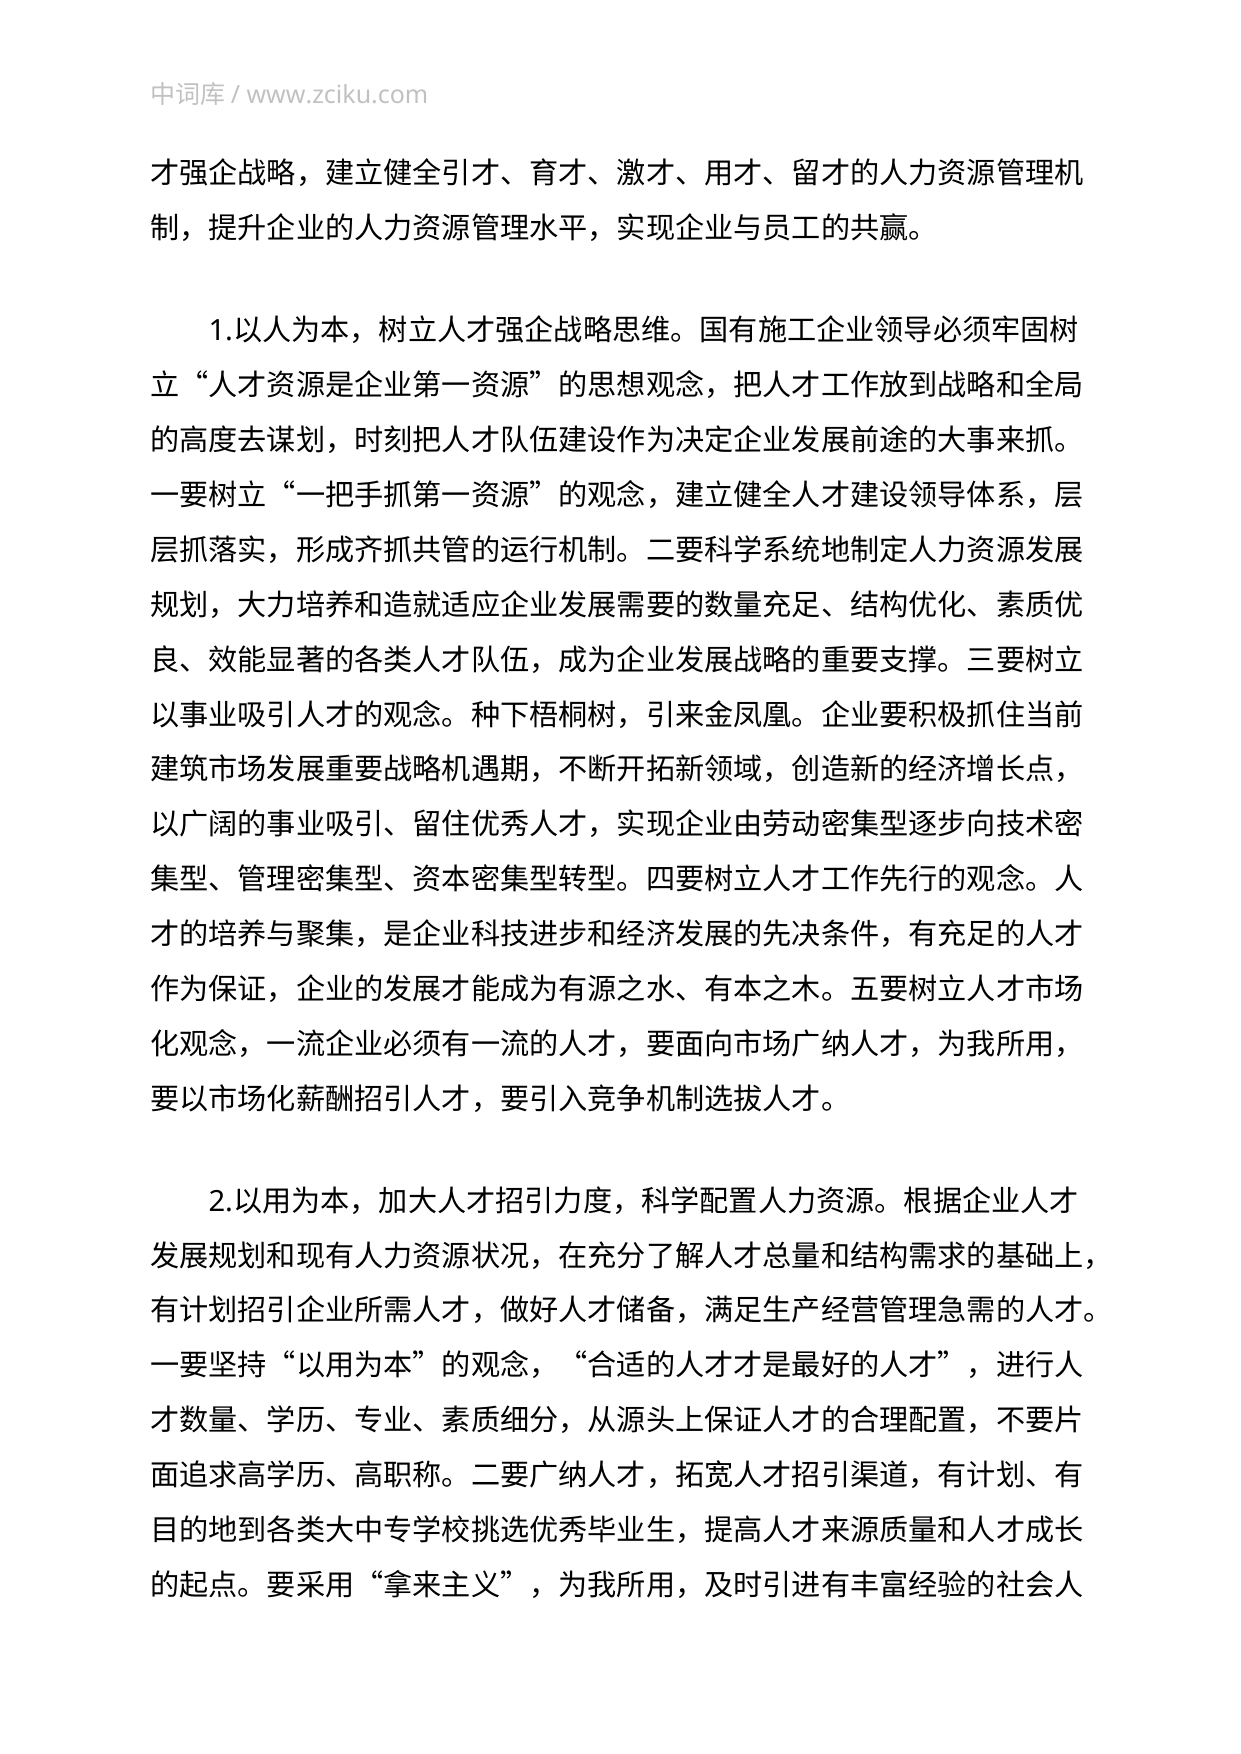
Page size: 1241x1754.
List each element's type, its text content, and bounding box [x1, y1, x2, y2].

text 1.以人为本，树立人才强企战略思维。国有施工企业领导必须牢固树立“人才资源是企业第一资源”的思想观念，把人才工作放到战略和全局的高度去谋划，时刻把人才队伍建设作为决定企业发展前途的大事来抓。一要树立“一把手抓第一资源”的观念，建立健全人才建设领导体系，层层抓落实，形成齐抓共管的运行机制。二要科学系统地制定人力资源发展规划，大力培养和造就适应企业发展需要的数量充足、结构优化、素质优良、效能显著的各类人才队伍，成为企业发展战略的重要支撑。三要树立以事业吸引人才的观念。种下梧桐树，引来金凤凰。企业要积极抓住当前建筑市场发展重要战略机遇期，不断开拓新领域，创造新的经济增长点，以广阔的事业吸引、留住优秀人才，实现企业由劳动密集型逐步向技术密集型、管理密集型、资本密集型转型。四要树立人才工作先行的观念。人才的培养与聚集，是企业科技进步和经济发展的先决条件，有充足的人才作为保证，企业的发展才能成为有源之水、有本之木。五要树立人才市场化观念，一流企业必须有一流的人才，要面向市场广纳人才，为我所用，要以市场化薪酬招引人才，要引入竞争机制选拔人才。 [150, 307, 1090, 1118]
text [150, 150, 1090, 247]
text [150, 1177, 1090, 1604]
